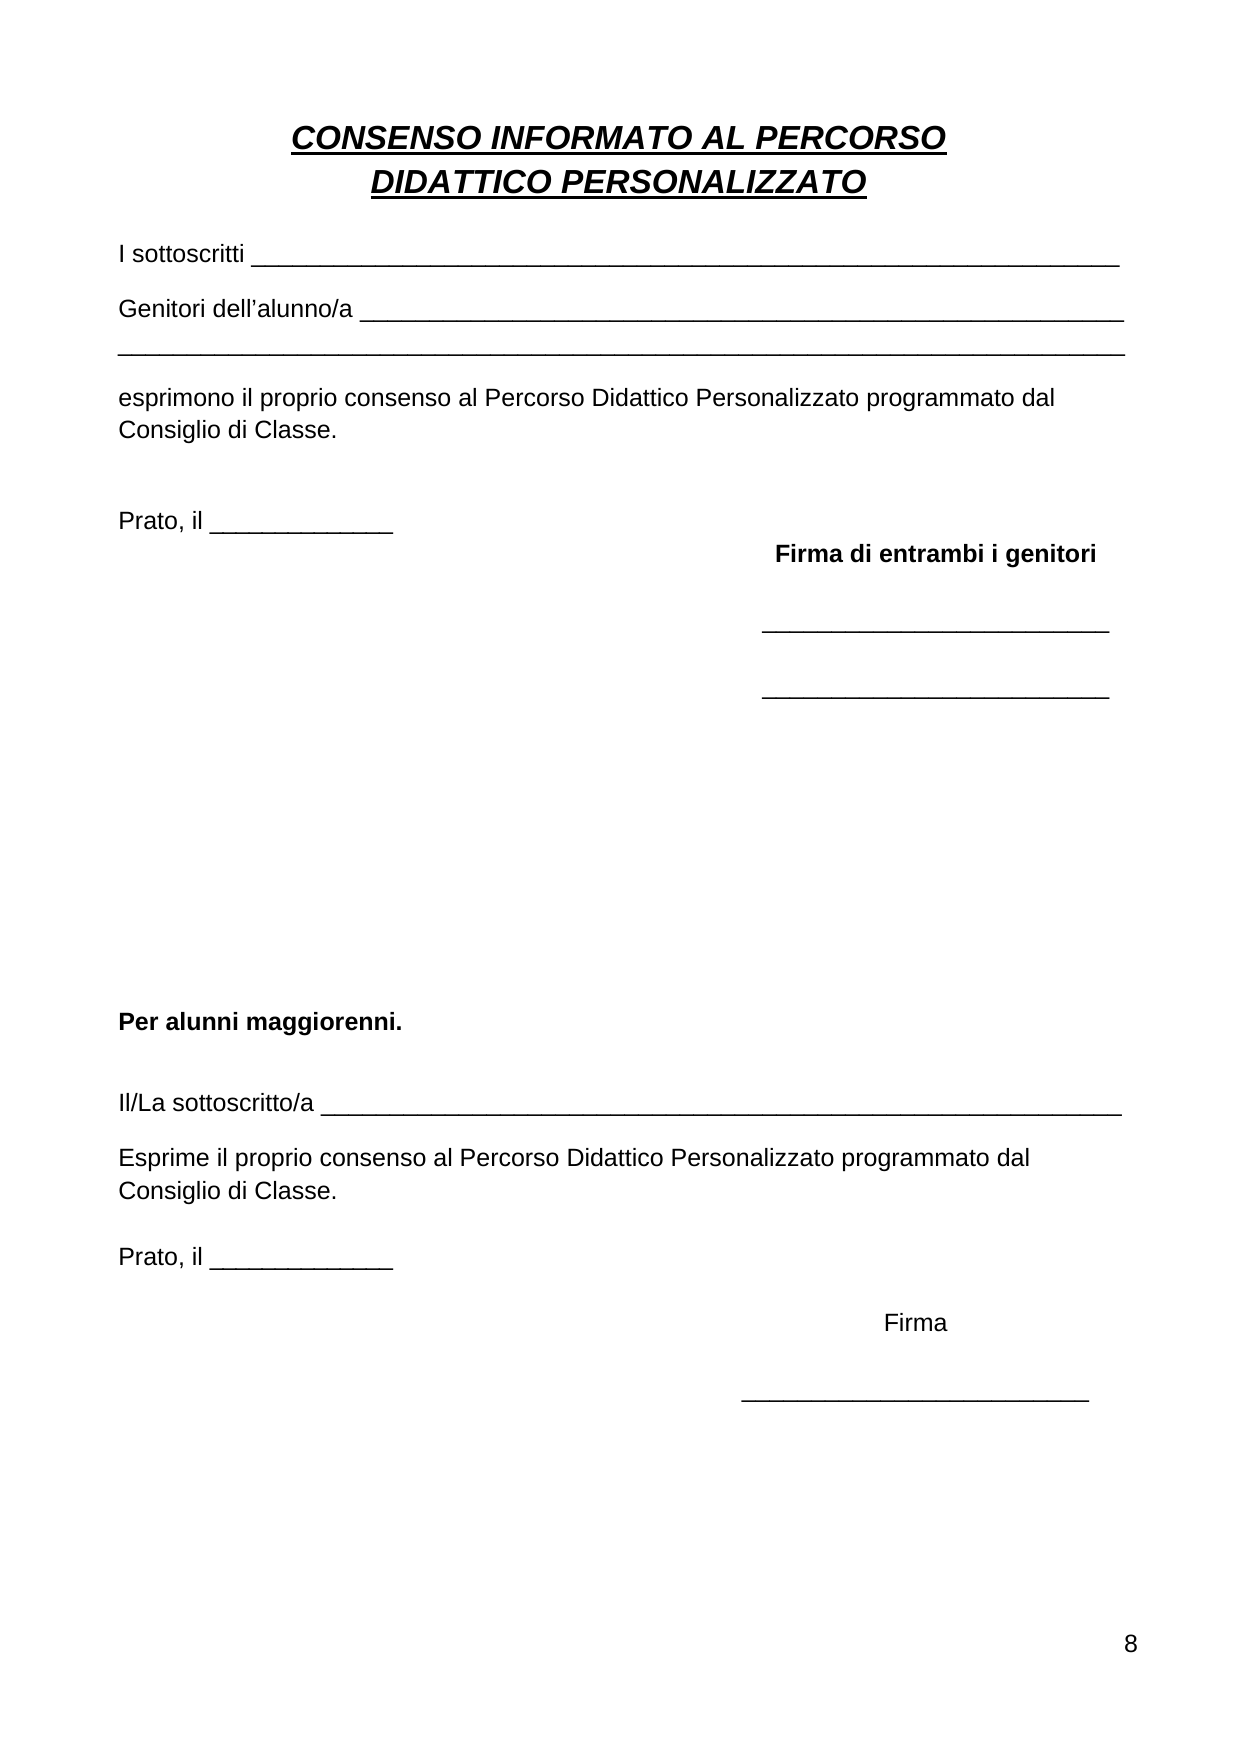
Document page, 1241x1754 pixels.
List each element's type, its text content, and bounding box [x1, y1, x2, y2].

text Genitori dell’alunno/a [118, 294, 1122, 354]
text Prato, il [118, 506, 1122, 535]
text _________________________ [118, 1374, 1092, 1403]
text Firma [118, 1308, 1092, 1337]
subtitle Firma di entrambi i genitori [749, 539, 1122, 568]
subtitle _________________________ [749, 671, 1122, 700]
subtitle CONSENSO INFORMATO AL PERCORSO [118, 118, 1122, 157]
subtitle DIDATTICO PERSONALIZZATO [118, 162, 1122, 201]
text Il/La sottoscritto/a [118, 1088, 1122, 1116]
subtitle _________________________ [749, 605, 1122, 634]
text I sottoscritti [118, 239, 1122, 268]
text esprimono il proprio consenso al Percorso Didattico Personalizzato programmato dal Consiglio di Classe. [118, 382, 1091, 444]
text Esprime il proprio consenso al Percorso Didattico Personalizzato programmato dal Consiglio di Classe. [118, 1143, 1092, 1204]
text Prato, il [118, 1242, 1122, 1271]
text Per alunni maggiorenni. [118, 1006, 1122, 1035]
